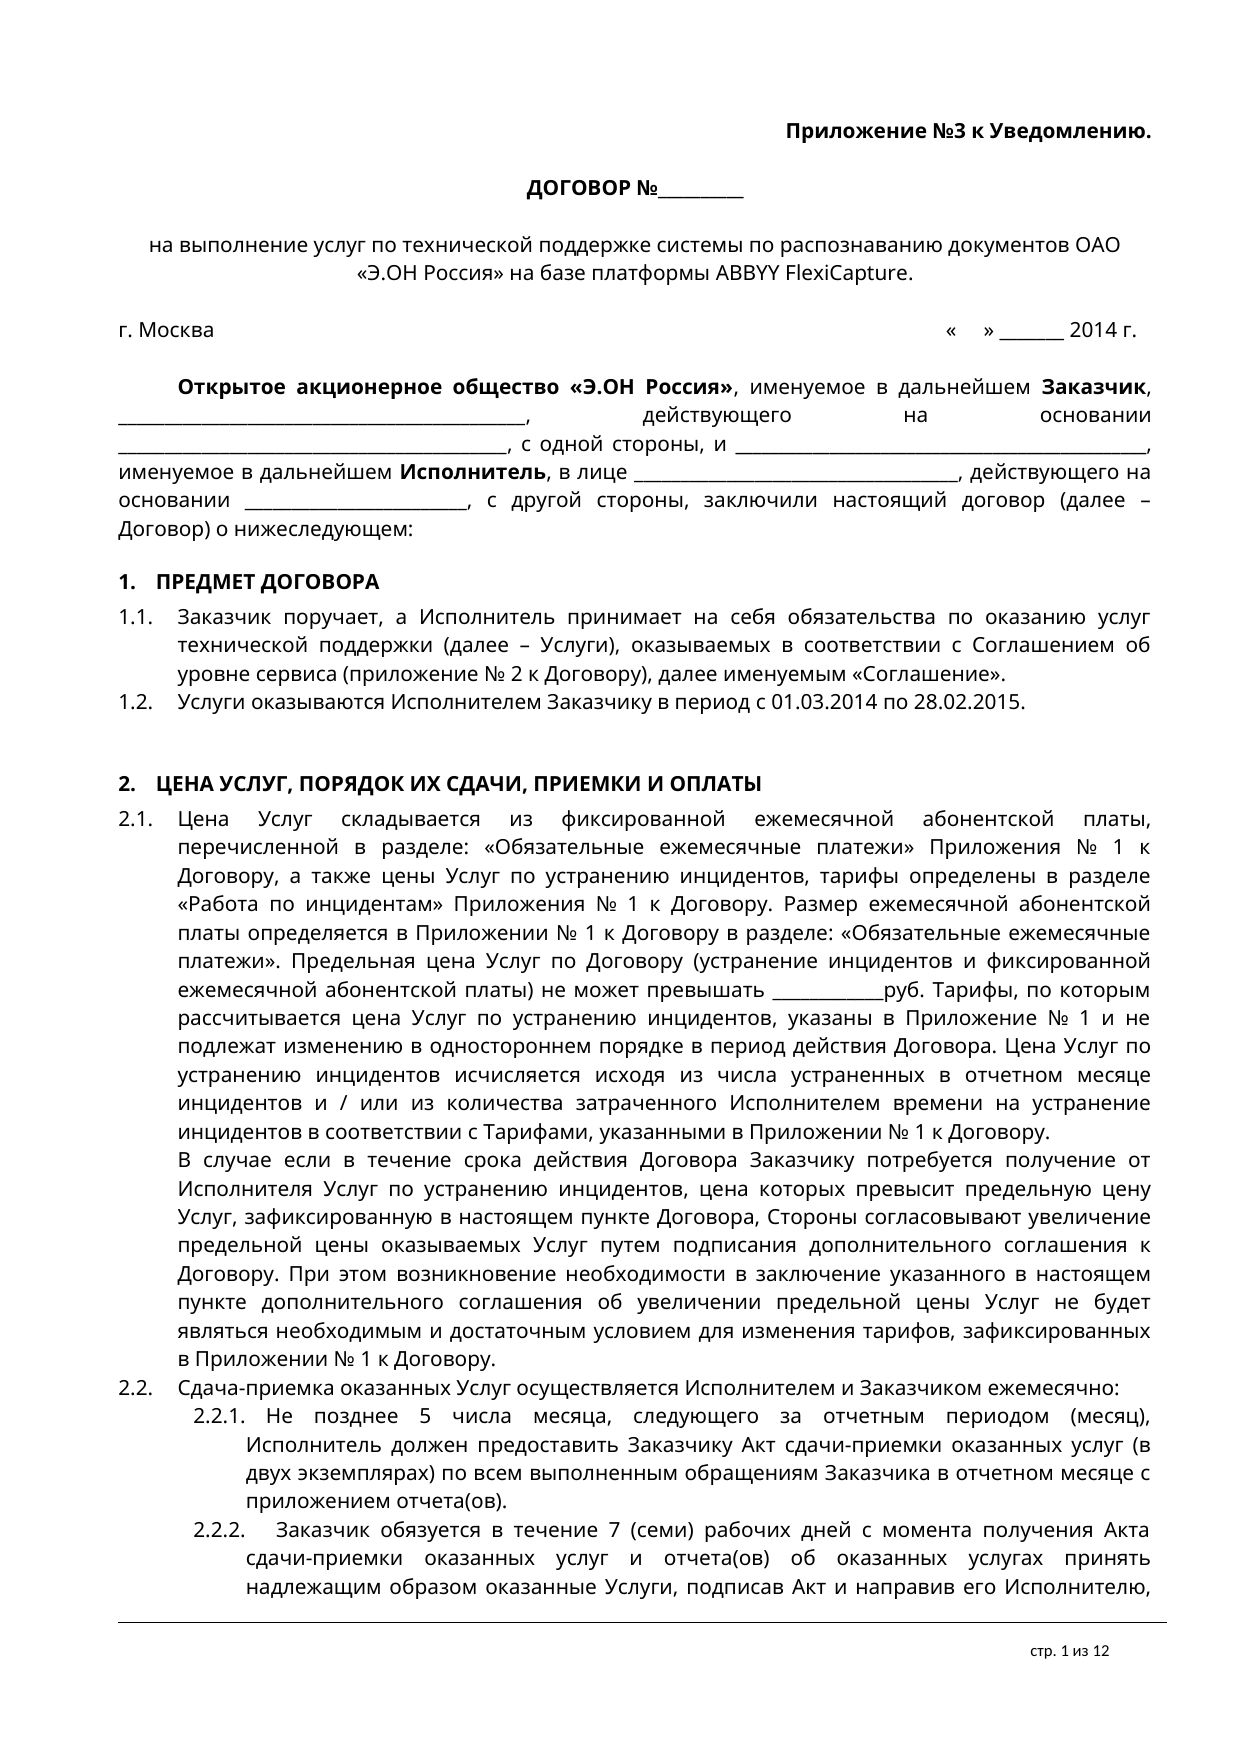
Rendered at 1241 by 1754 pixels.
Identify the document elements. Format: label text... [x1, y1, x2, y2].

table_header « » _______ 2014 г. [628, 315, 1148, 343]
list Услуги оказываются Исполнителем Заказчику в период с 01.03.2014 по 28.02.2015. [118, 687, 1152, 716]
subtitle ДОГОВОР №__________ [118, 173, 1152, 201]
list Цена Услуг складывается из фиксированной ежемесячной абонентской платы, перечисленной в разделе: «Обязательные ежемесячные платежи» Приложения № 1 к Договору, а также цены Услуг по устранению инцидентов, тарифы определены в разделе «Работа по инцидентам» Приложения № 1 к Договору. Размер ежемесячной абонентской платы определяется в Приложении № 1 к Договору в разделе: «Обязательные ежемесячные платежи». Предельная цена Услуг по Договору (устранение инцидентов и фиксированной ежемесячной абонентской платы) не может превышать ____________руб. Тарифы, по которым рассчитывается цена Услуг по устранению инцидентов, указаны в Приложение № 1 и не подлежат изменению в одностороннем порядке в период действия Договора. Цена Услуг по устранению инцидентов исчисляется исходя из числа устраненных в отчетном месяце инцидентов и / или из количества затраченного Исполнителем времени на устранение инцидентов в соответствии с Тарифами, указанными в Приложении № 1 к Договору. [118, 804, 1152, 1145]
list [193, 1515, 1152, 1600]
list Заказчик поручает, а Исполнитель принимает на себя обязательства по оказанию услуг технической поддержки (далее – Услуги), оказываемых в соответствии с Соглашением об уровне сервиса (приложение № 2 к Договору), далее именуемым «Соглашение». [118, 602, 1152, 687]
list Не позднее 5 числа месяца, следующего за отчетным периодом (месяц), Исполнитель должен предоставить Заказчику Акт сдачи-приемки оказанных услуг (в двух экземплярах) по всем выполненным обращениям Заказчика в отчетном месяце с приложением отчета(ов). [193, 1401, 1152, 1515]
subtitle ЦЕНА УСЛУГ, ПОРЯДОК ИХ СДАЧИ, ПРИЕМКИ И ОПЛАТЫ [118, 769, 1152, 798]
subtitle Приложение №3 к Уведомлению. [118, 116, 1152, 144]
text Открытое акционерное общество «Э.ОН Россия», именуемое в дальнейшем Заказчик, ____________________________________________, действующего на основании __________________________________________, с одной стороны, и ________________________________________________, именуемое в дальнейшем Исполнитель, в лице ___________________________________, действующего на основании ________________________, с другой стороны, заключили настоящий договор (далее – Договор) о нижеследующем: [118, 372, 1152, 542]
list Сдача-приемка оказанных Услуг осуществляется Исполнителем и Заказчиком ежемесячно: [118, 1373, 1152, 1401]
list В случае если в течение срока действия Договора Заказчику потребуется получение от Исполнителя Услуг по устранению инцидентов, цена которых превысит предельную цену Услуг, зафиксированную в настоящем пункте Договора, Стороны согласовывают увеличение предельной цены оказываемых Услуг путем подписания дополнительного соглашения к Договору. При этом возникновение необходимости в заключение указанного в настоящем пункте дополнительного соглашения об увеличении предельной цены Услуг не будет являться необходимым и достаточным условием для изменения тарифов, зафиксированных в Приложении № 1 к Договору. [177, 1145, 1152, 1373]
table_header г. Москва [107, 315, 627, 343]
text на выполнение услуг по технической поддержке системы по распознаванию документов ОАО «Э.ОН Россия» на базе платформы ABBYY FlexiCapture. [118, 230, 1152, 287]
subtitle ПРЕДМЕТ ДОГОВОРА [118, 567, 1152, 596]
